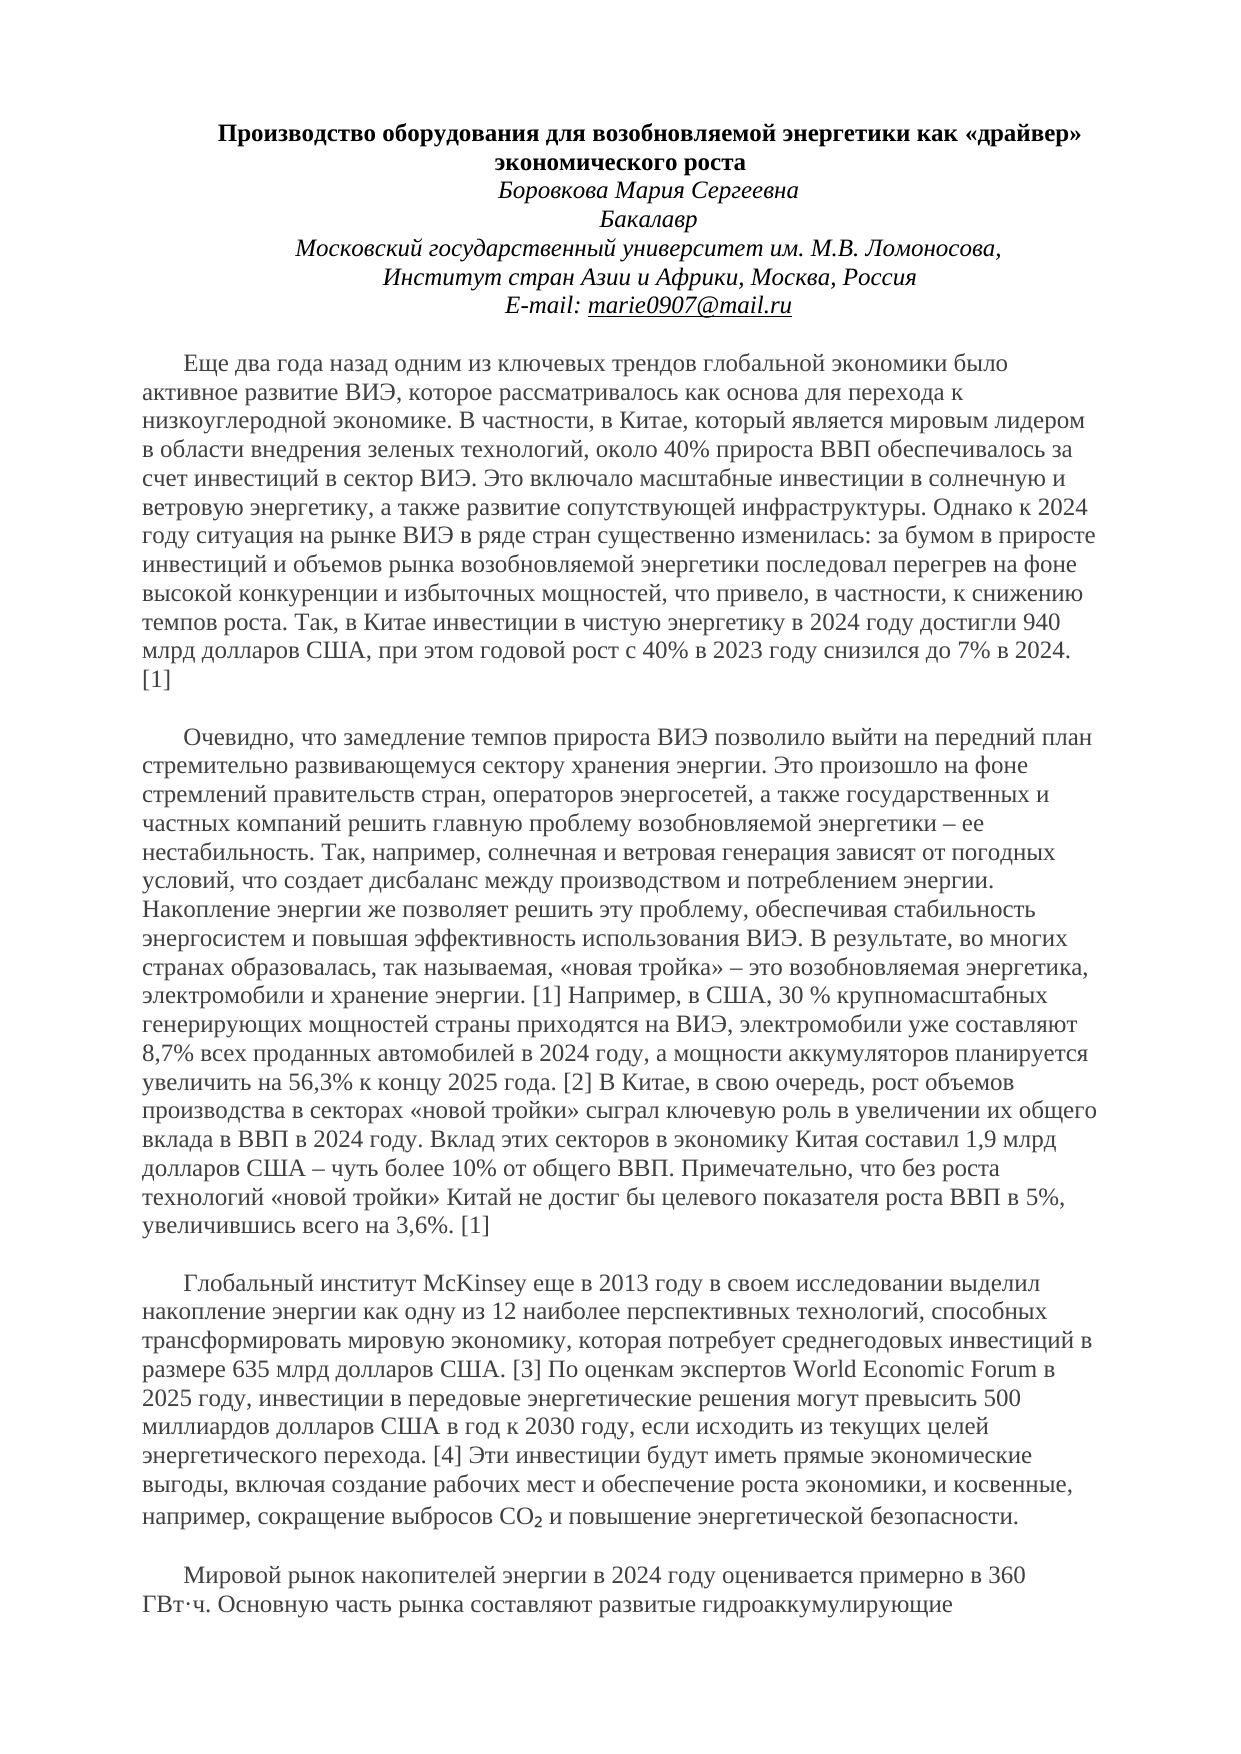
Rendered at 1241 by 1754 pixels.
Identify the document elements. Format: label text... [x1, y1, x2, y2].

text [142, 1560, 1098, 1618]
text Глобальный институт McKinsey еще в 2013 году в своем исследовании выделил накопление энергии как одну из 12 наиболее перспективных технологий, способных трансформировать мировую экономику, которая потребует среднегодовых инвестиций в размере 635 млрд долларов США. [3] По оценкам экспертов World Economic Forum в 2025 году, инвестиции в передовые энергетические решения могут превысить 500 миллиардов долларов США в год к 2030 году, если исходить из текущих целей энергетического перехода. [4] Эти инвестиции будут иметь прямые экономические выгоды, включая создание рабочих мест и обеспечение роста экономики, и косвенные, например, сокращение выбросов CO₂ и повышение энергетической безопасности. [142, 1268, 1098, 1532]
text E-mail: marie0907@mail.ru [142, 291, 1098, 319]
text Еще два года назад одним из ключевых трендов глобальной экономики было активное развитие ВИЭ, которое рассматривалось как основа для перехода к низкоуглеродной экономике. В частности, в Китае, который является мировым лидером в области внедрения зеленых технологий, около 40% прироста ВВП обеспечивалось за счет инвестиций в сектор ВИЭ. Это включало масштабные инвестиции в солнечную и ветровую энергетику, а также развитие сопутствующей инфраструктуры. Однако к 2024 году ситуация на рынке ВИЭ в ряде стран существенно изменилась: за бумом в приросте инвестиций и объемов рынка возобновляемой энергетики последовал перегрев на фоне высокой конкуренции и избыточных мощностей, что привело, в частности, к снижению темпов роста. Так, в Китае инвестиции в чистую энергетику в 2024 году достигли 940 млрд долларов США, при этом годовой рост с 40% в 2023 году снизился до 7% в 2024. [1] [142, 348, 1098, 693]
text Очевидно, что замедление темпов прироста ВИЭ позволило выйти на передний план стремительно развивающемуся сектору хранения энергии. Это произошло на фоне стремлений правительств стран, операторов энергосетей, а также государственных и частных компаний решить главную проблему возобновляемой энергетики – ее нестабильность. Так, например, солнечная и ветровая генерация зависят от погодных условий, что создает дисбаланс между производством и потреблением энергии. Накопление энергии же позволяет решить эту проблему, обеспечивая стабильность энергосистем и повышая эффективность использования ВИЭ. В результате, во многих странах образовалась, так называемая, «новая тройка» – это возобновляемая энергетика, электромобили и хранение энергии. [1] Например, в США, 30 % крупномасштабных генерирующих мощностей страны приходятся на ВИЭ, электромобили уже составляют 8,7% всех проданных автомобилей в 2024 году, а мощности аккумуляторов планируется увеличить на 56,3% к концу 2025 года. [2] В Китае, в свою очередь, рост объемов производства в секторах «новой тройки» сыграл ключевую роль в увеличении их общего вклада в ВВП в 2024 году. Вклад этих секторов в экономику Китая составил 1,9 млрд долларов США – чуть более 10% от общего ВВП. Примечательно, что без роста технологий «новой тройки» Китай не достиг бы целевого показателя роста ВВП в 5%, увеличившись всего на 3,6%. [1] [142, 722, 1098, 1239]
text Бакалавр [142, 204, 1098, 233]
text Московский государственный университет им. М.В. Ломоносова, [142, 233, 1098, 262]
text Институт стран Азии и Африки, Москва, Россия [142, 262, 1098, 291]
text Производство оборудования для возобновляемой энергетики как «драйвер» экономического роста [142, 118, 1098, 176]
text Боровкова Мария Сергеевна [142, 176, 1098, 204]
